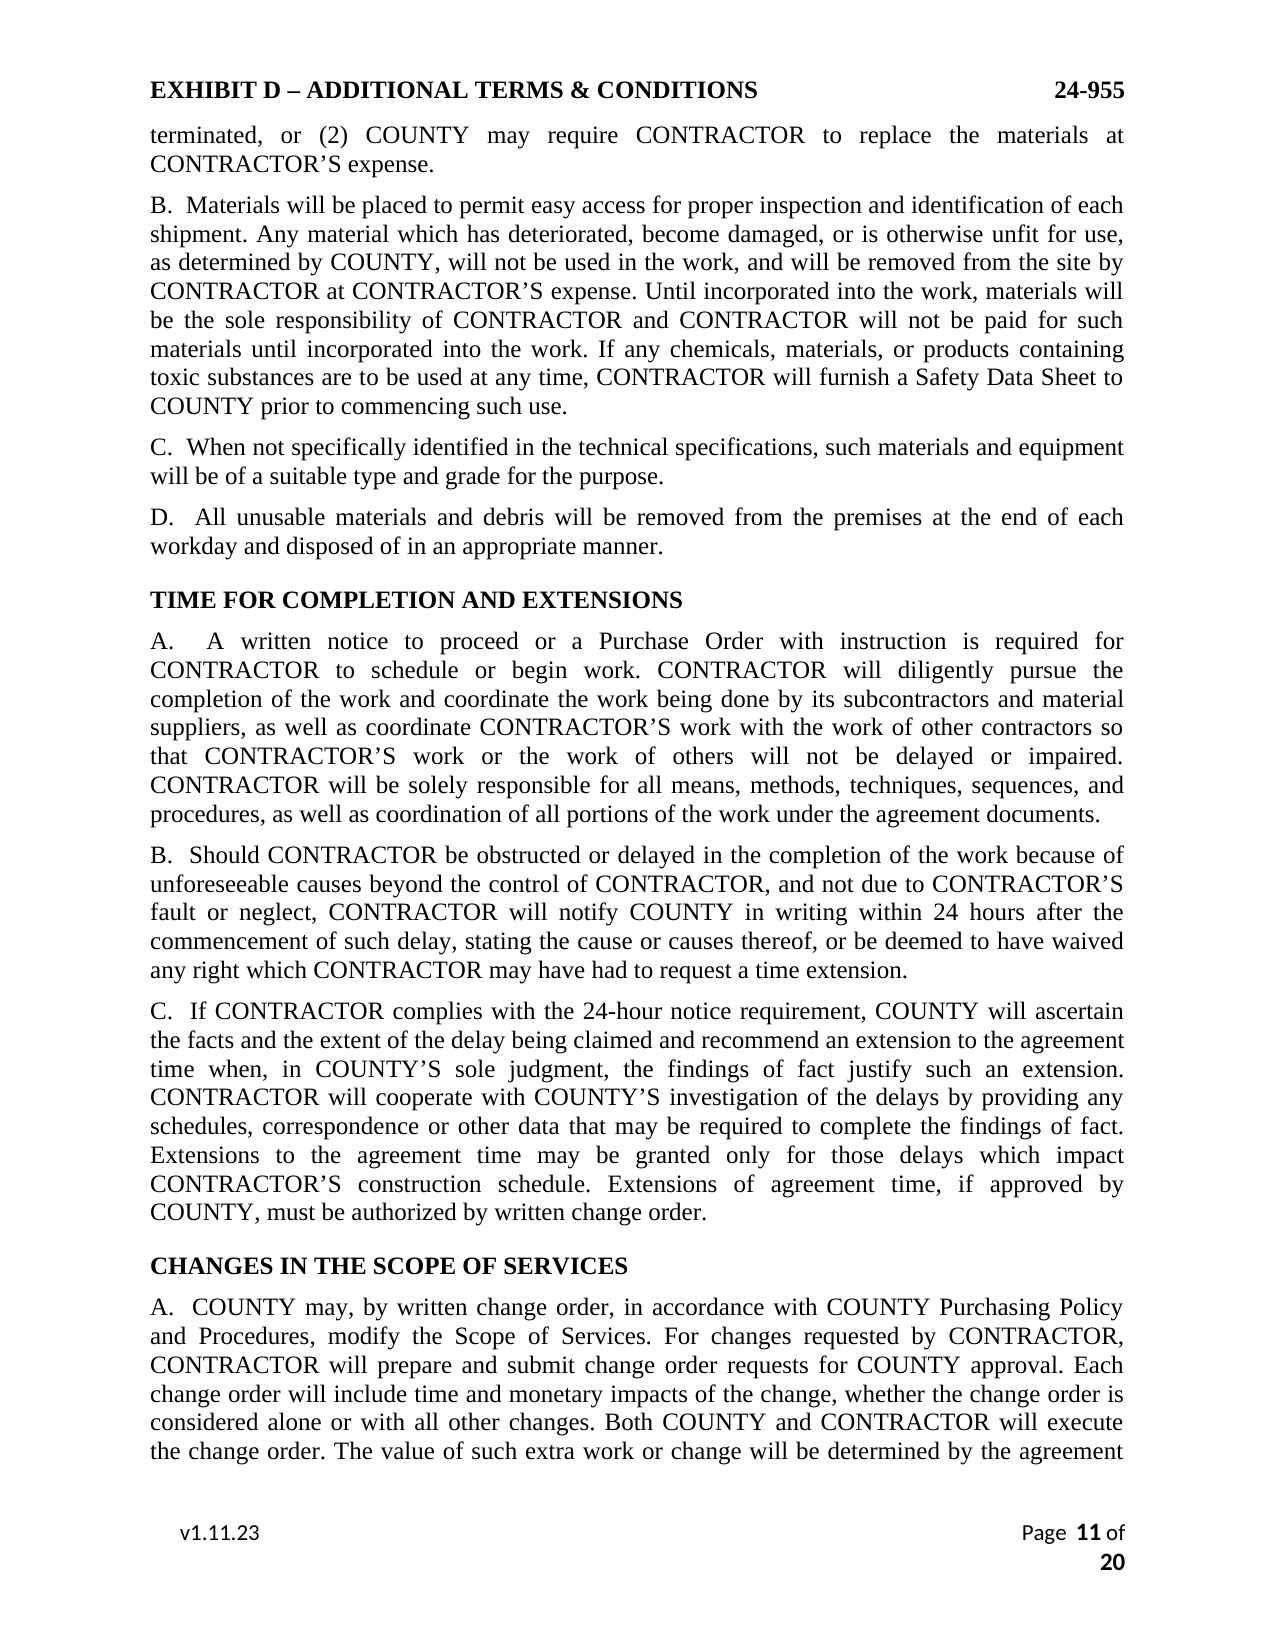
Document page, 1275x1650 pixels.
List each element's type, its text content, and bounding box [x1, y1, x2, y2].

text C. When not specifically identified in the technical specifications, such materials and equipment will be of a suitable type and grade for the purpose. [150, 432, 1125, 490]
text B. Should CONTRACTOR be obstructed or delayed in the completion of the work because of unforeseeable causes beyond the control of CONTRACTOR, and not due to CONTRACTOR’S fault or neglect, CONTRACTOR will notify COUNTY in writing within 24 hours after the commencement of such delay, stating the cause or causes thereof, or be deemed to have waived any right which CONTRACTOR may have had to request a time extension. [150, 840, 1125, 984]
text B. Materials will be placed to permit easy access for proper inspection and identification of each shipment. Any material which has deteriorated, become damaged, or is otherwise unfit for use, as determined by COUNTY, will not be used in the work, and will be removed from the site by CONTRACTOR at CONTRACTOR’S expense. Until incorporated into the work, materials will be the sole responsibility of CONTRACTOR and CONTRACTOR will not be paid for such materials until incorporated into the work. If any chemicals, materials, or products containing toxic substances are to be used at any time, CONTRACTOR will furnish a Safety Data Sheet to COUNTY prior to commencing such use. [150, 190, 1125, 420]
subtitle CHANGES IN THE SCOPE OF SERVICES [150, 1251, 1125, 1280]
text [150, 1292, 1125, 1465]
text C. If CONTRACTOR complies with the 24-hour notice requirement, COUNTY will ascertain the facts and the extent of the delay being claimed and recommend an extension to the agreement time when, in COUNTY’S sole judgment, the findings of fact justify such an extension. CONTRACTOR will cooperate with COUNTY’S investigation of the delays by providing any schedules, correspondence or other data that may be required to complete the findings of fact. Extensions to the agreement time may be granted only for those delays which impact CONTRACTOR’S construction schedule. Extensions of agreement time, if approved by COUNTY, must be authorized by written change order. [150, 996, 1125, 1226]
text D. All unusable materials and debris will be removed from the premises at the end of each workday and disposed of in an appropriate manner. [150, 502, 1125, 560]
subtitle TIME FOR COMPLETION AND EXTENSIONS [150, 585, 1125, 614]
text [150, 120, 1125, 177]
text A. A written notice to proceed or a Purchase Order with instruction is required for CONTRACTOR to schedule or begin work. CONTRACTOR will diligently pursue the completion of the work and coordinate the work being done by its subcontractors and material suppliers, as well as coordinate CONTRACTOR’S work with the work of other contractors so that CONTRACTOR’S work or the work of others will not be delayed or impaired. CONTRACTOR will be solely responsible for all means, methods, techniques, sequences, and procedures, as well as coordination of all portions of the work under the agreement documents. [150, 626, 1125, 827]
